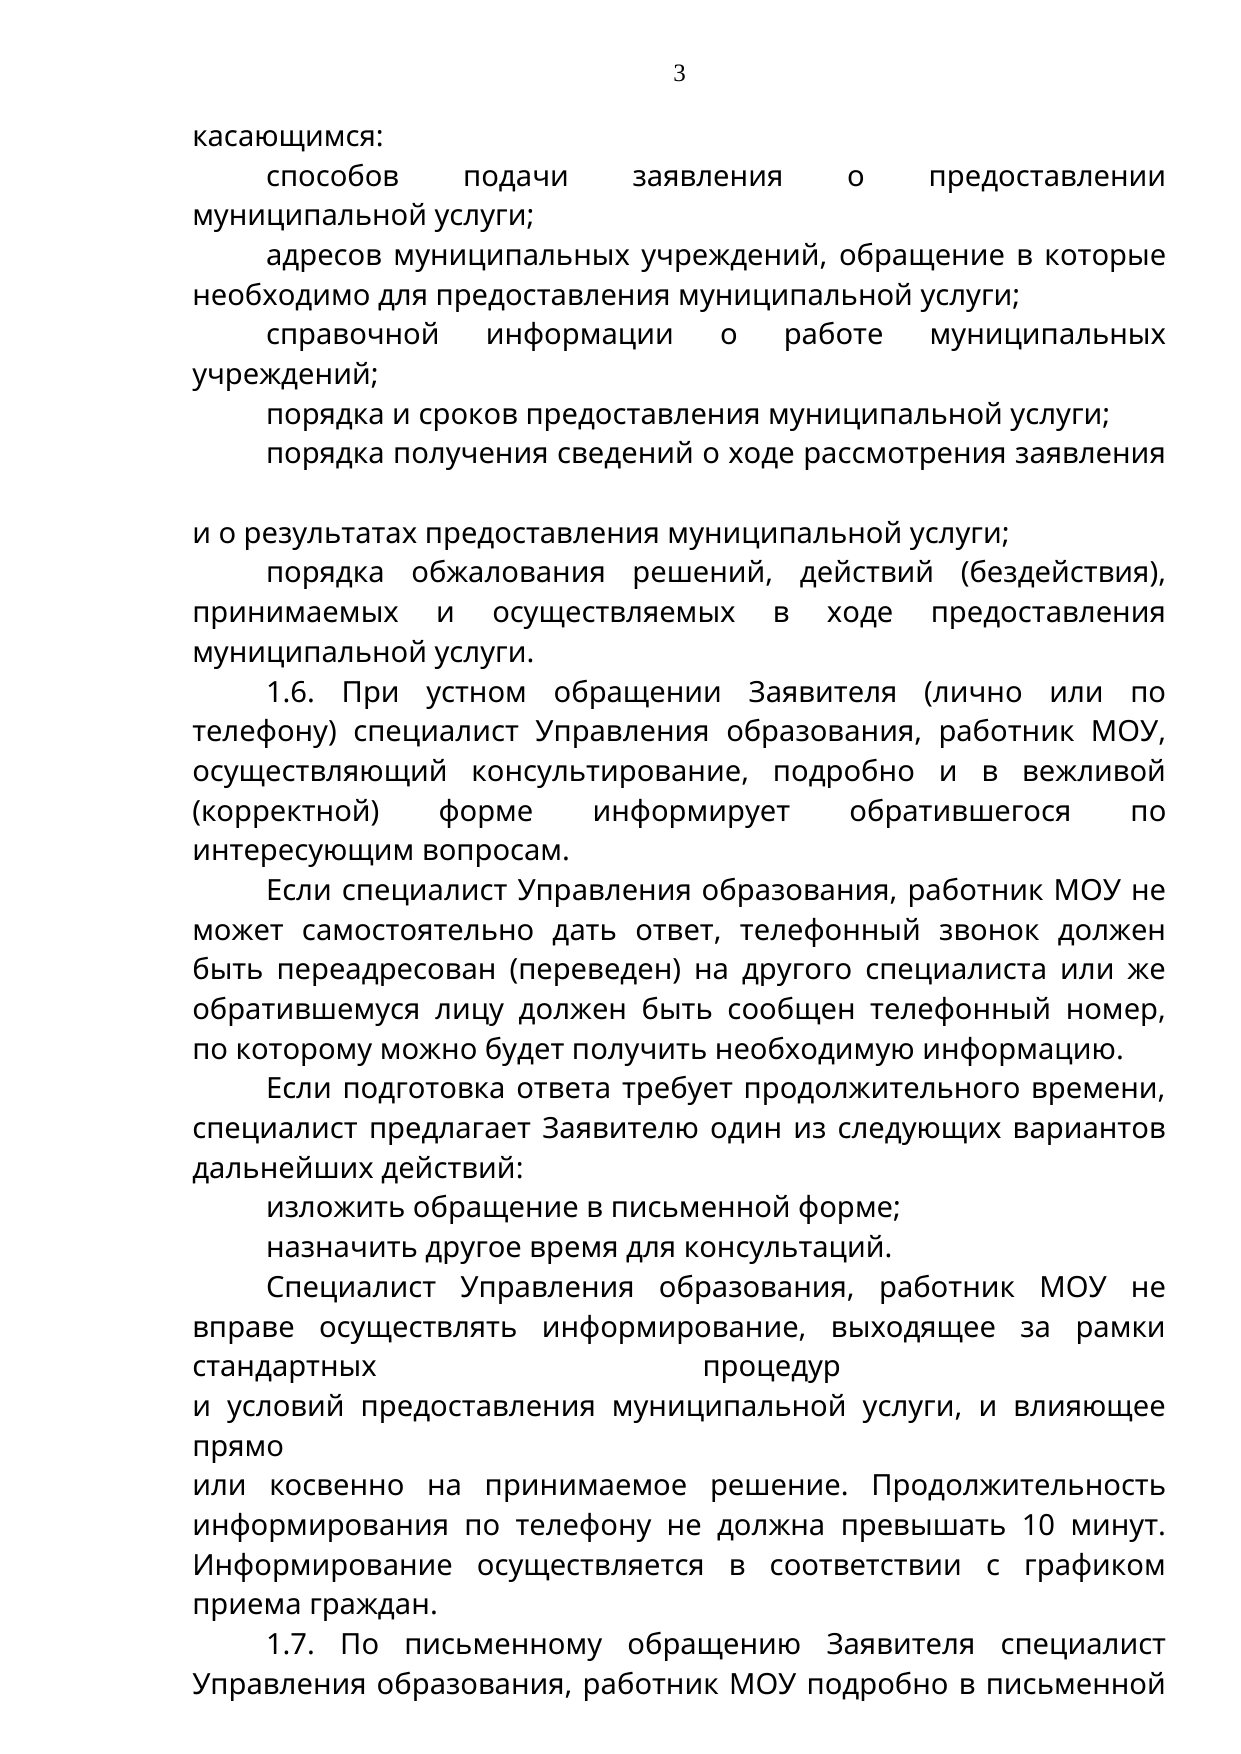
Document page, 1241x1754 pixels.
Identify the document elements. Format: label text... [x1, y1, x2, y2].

text адресов муниципальных учреждений, обращение в которые необходимо для предоставления муниципальной услуги; [192, 234, 1167, 314]
text Специалист Управления образования, работник МОУ не вправе осуществлять информирование, выходящее за рамки стандартных процедур и условий предоставления муниципальной услуги, и влияющее прямо или косвенно на принимаемое решение. Продолжительность информирования по телефону не должна превышать 10 минут. Информирование осуществляется в соответствии с графиком приема граждан. [192, 1266, 1167, 1623]
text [192, 115, 1167, 155]
text способов подачи заявления о предоставлении муниципальной услуги; [192, 155, 1167, 234]
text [192, 1623, 1167, 1703]
text Если подготовка ответа требует продолжительного времени, специалист предлагает Заявителю один из следующих вариантов дальнейших действий: [192, 1068, 1167, 1187]
text изложить обращение в письменной форме; [192, 1187, 1167, 1226]
text порядка обжалования решений, действий (бездействия), принимаемых и осуществляемых в ходе предоставления муниципальной услуги. [192, 552, 1167, 671]
text справочной информации о работе муниципальных учреждений; [192, 314, 1167, 393]
text порядка и сроков предоставления муниципальной услуги; [192, 393, 1167, 433]
text порядка получения сведений о ходе рассмотрения заявления и о результатах предоставления муниципальной услуги; [192, 433, 1167, 552]
text 1.6. При устном обращении Заявителя (лично или по телефону) специалист Управления образования, работник МОУ, осуществляющий консультирование, подробно и в вежливой (корректной) форме информирует обратившегося по интересующим вопросам. [192, 671, 1167, 869]
text Если специалист Управления образования, работник МОУ не может самостоятельно дать ответ, телефонный звонок должен быть переадресован (переведен) на другого специалиста или же обратившемуся лицу должен быть сообщен телефонный номер, по которому можно будет получить необходимую информацию. [192, 869, 1167, 1068]
text назначить другое время для консультаций. [192, 1226, 1167, 1266]
